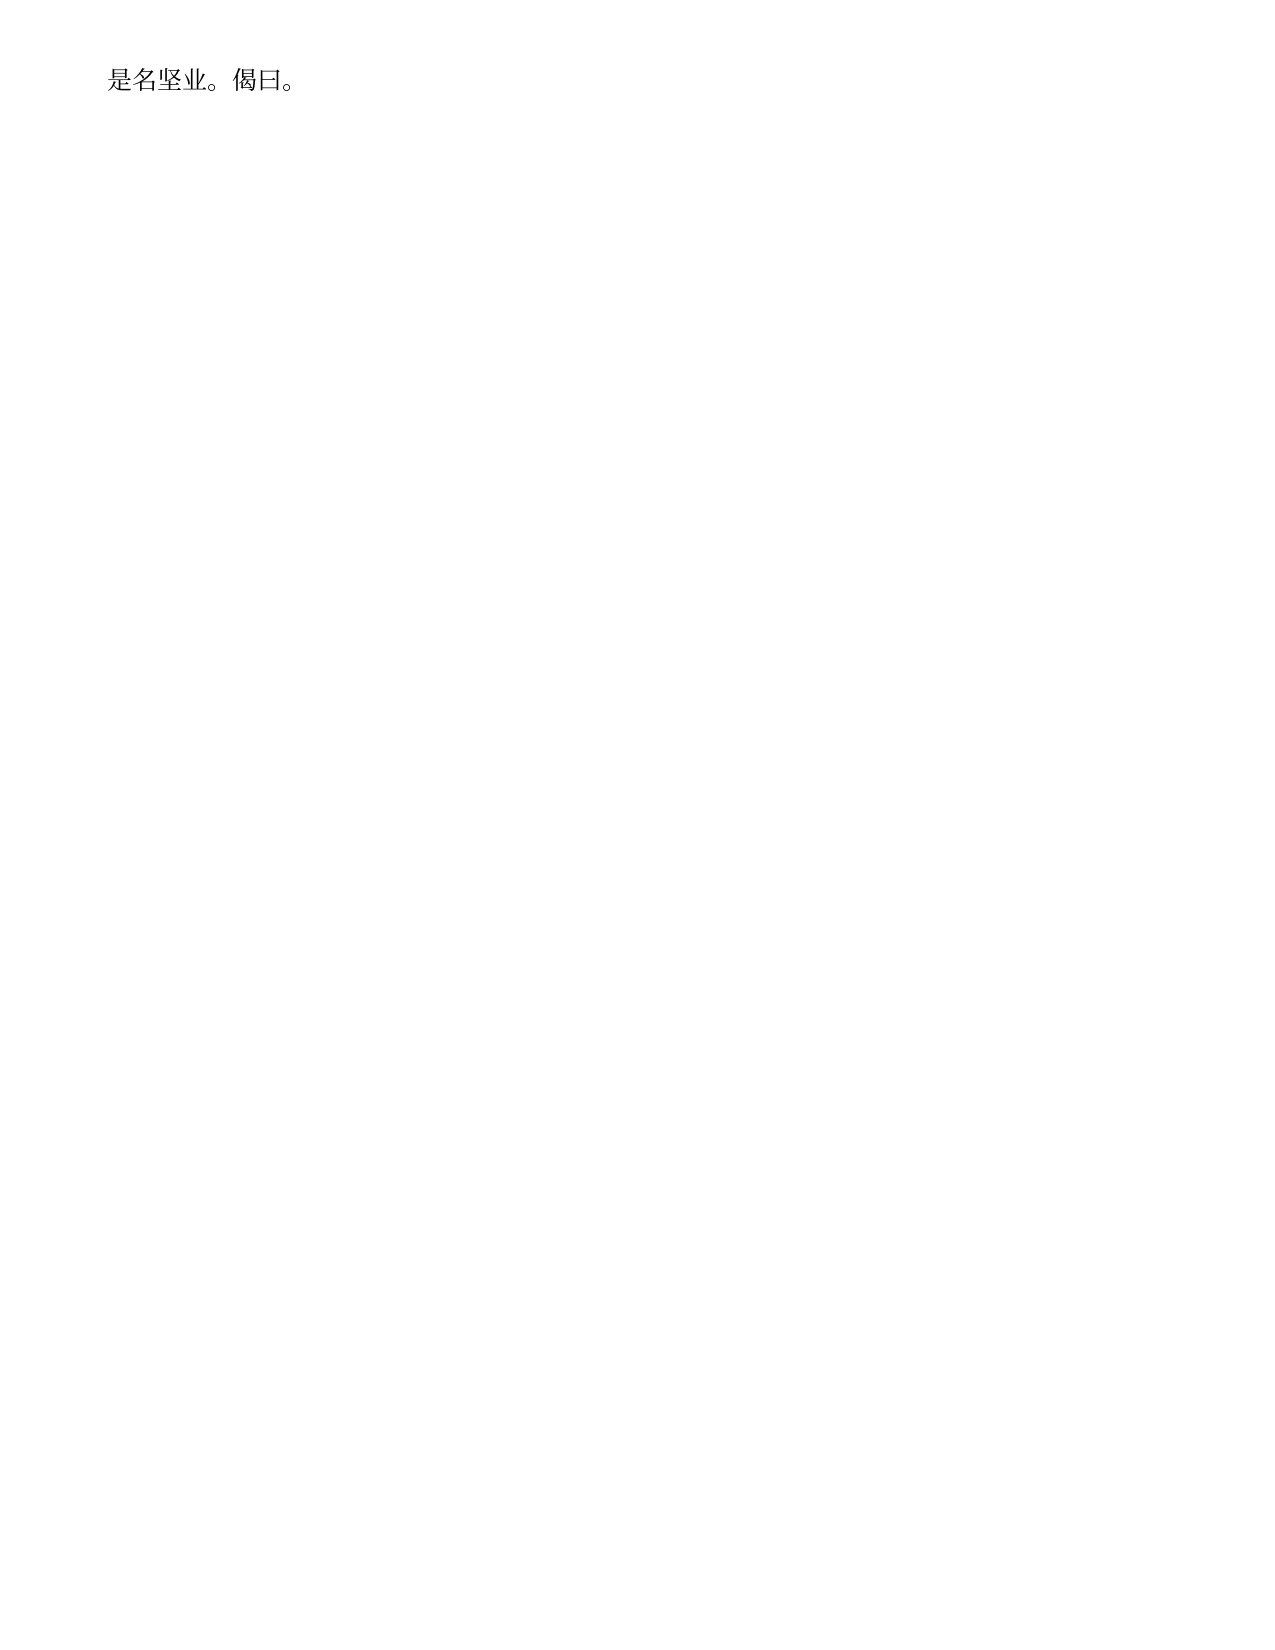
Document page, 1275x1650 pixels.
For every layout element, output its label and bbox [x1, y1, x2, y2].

text [107, 60, 1159, 96]
